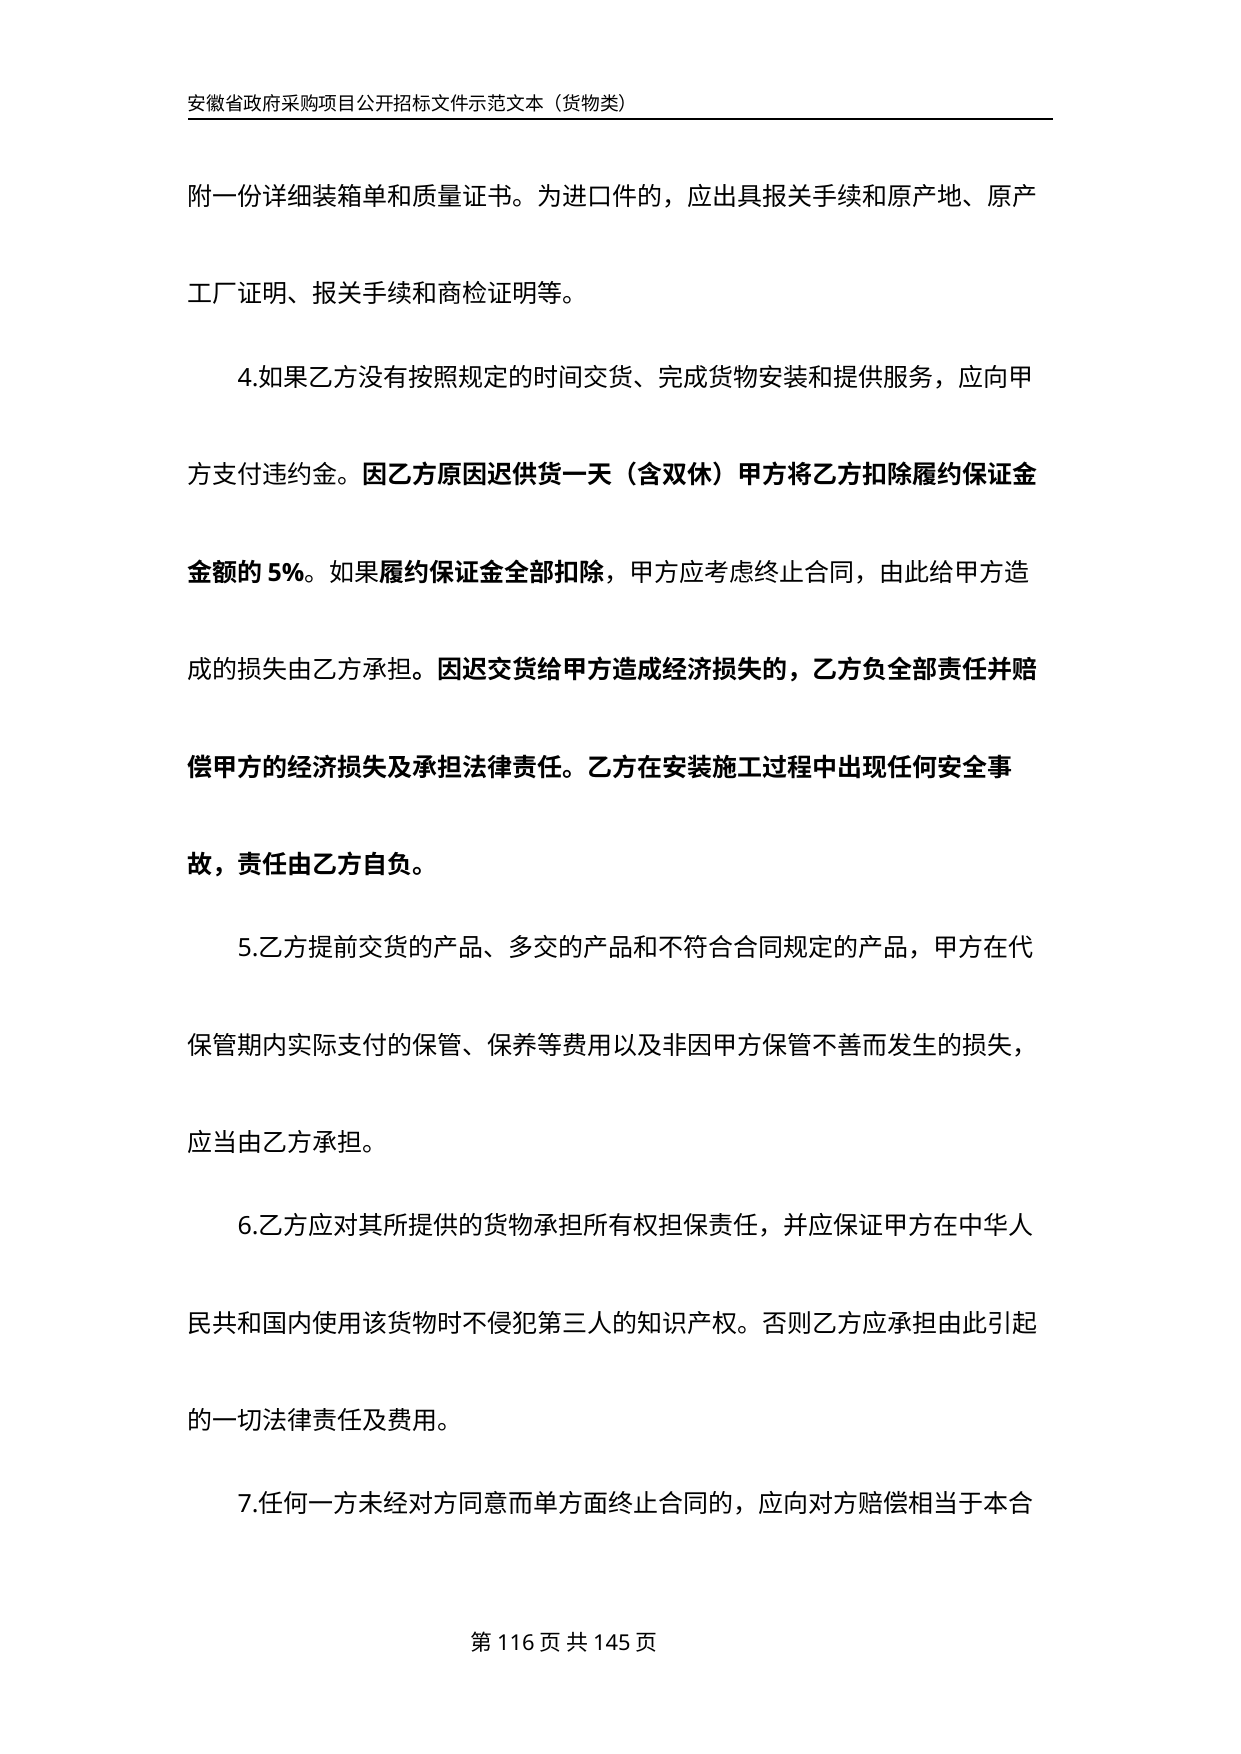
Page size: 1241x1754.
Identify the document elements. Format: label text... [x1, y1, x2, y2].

text 6.乙方应对其所提供的货物承担所有权担保责任，并应保证甲方在中华人民共和国内使用该货物时不侵犯第三人的知识产权。否则乙方应承担由此引起的一切法律责任及费用。 [187, 1191, 1053, 1451]
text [187, 1469, 1053, 1534]
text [187, 162, 1053, 324]
text 4.如果乙方没有按照规定的时间交货、完成货物安装和提供服务，应向甲方支付违约金。因乙方原因迟供货一天（含双休）甲方将乙方扣除履约保证金金额的5%。如果履约保证金全部扣除，甲方应考虑终止合同，由此给甲方造成的损失由乙方承担。因迟交货给甲方造成经济损失的，乙方负全部责任并赔偿甲方的经济损失及承担法律责任。乙方在安装施工过程中出现任何安全事故，责任由乙方自负。 [187, 343, 1053, 895]
text 5.乙方提前交货的产品、多交的产品和不符合合同规定的产品，甲方在代保管期内实际支付的保管、保养等费用以及非因甲方保管不善而发生的损失，应当由乙方承担。 [187, 913, 1053, 1173]
